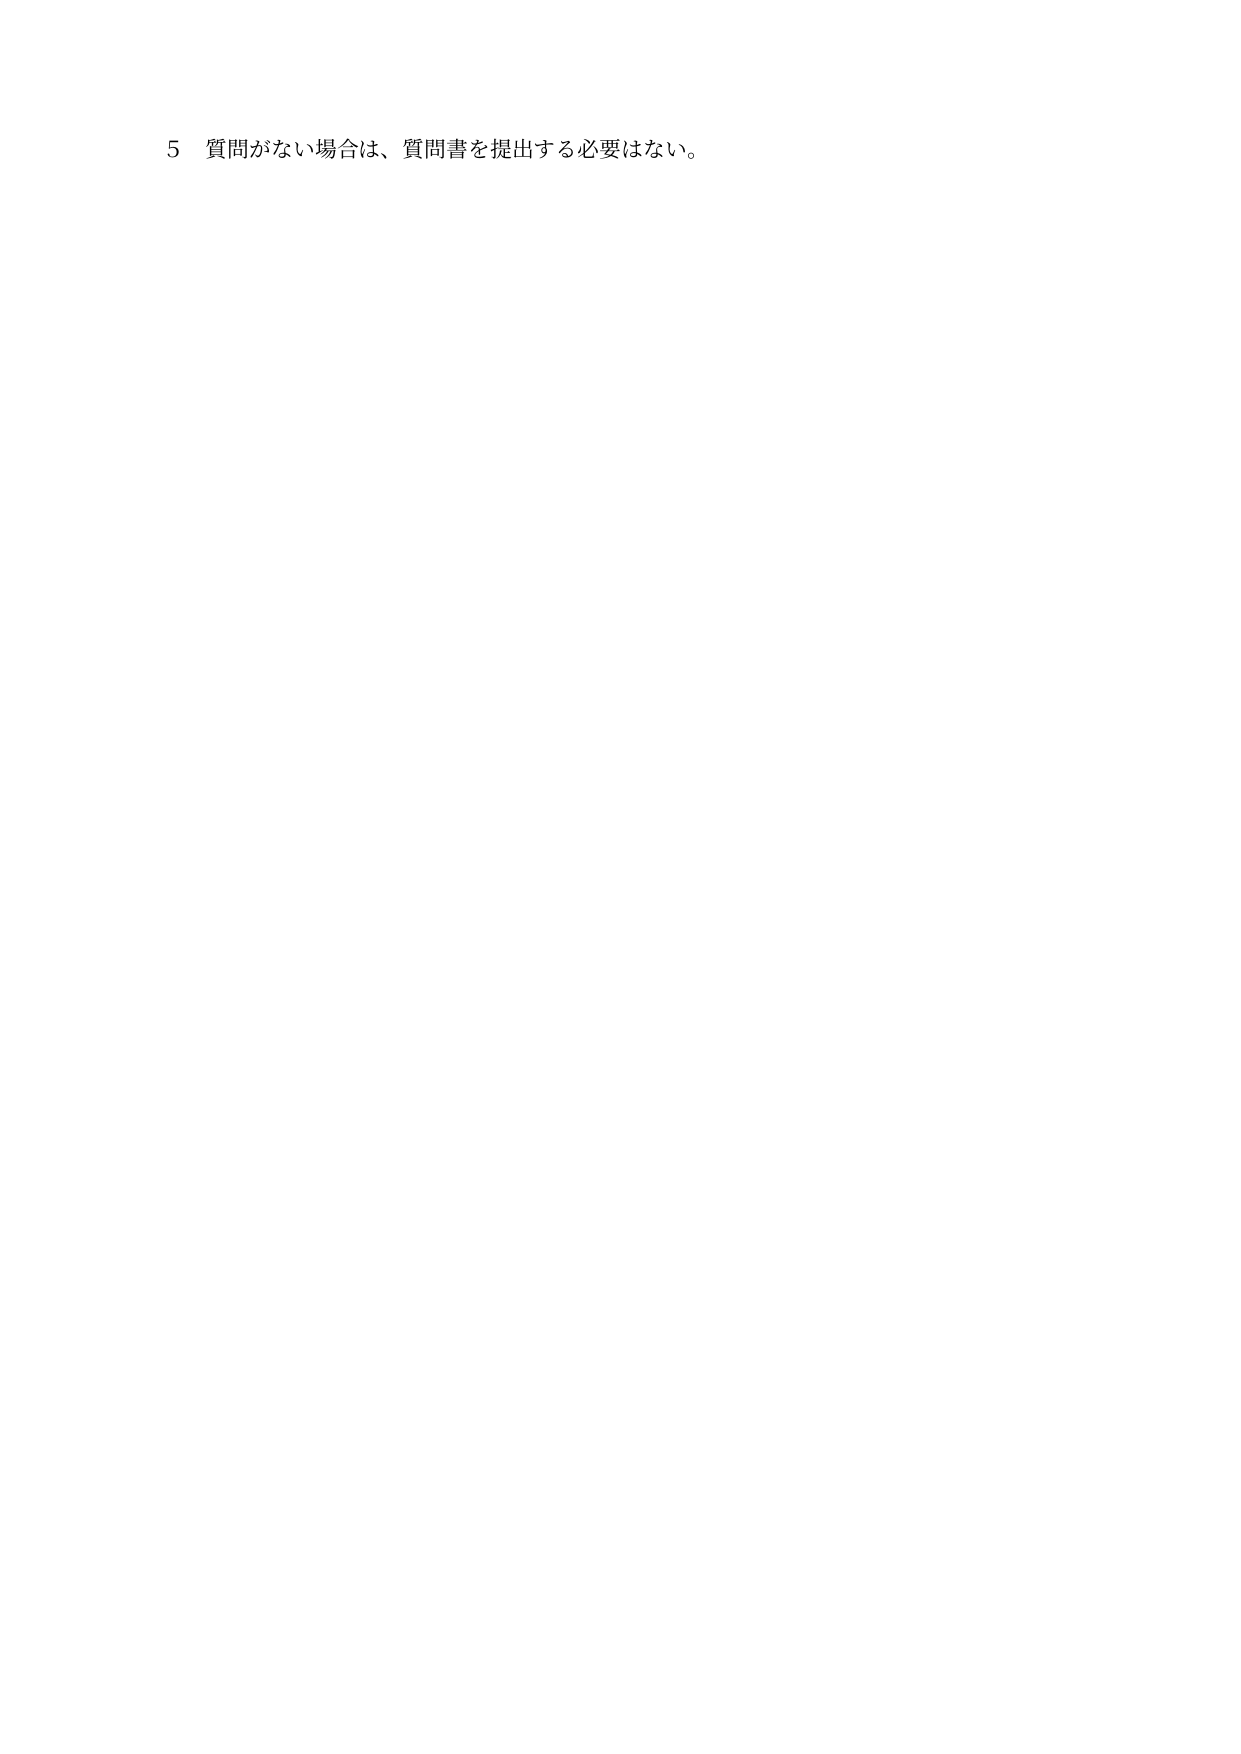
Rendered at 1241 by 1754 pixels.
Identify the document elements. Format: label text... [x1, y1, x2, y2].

text ５ 質問がない場合は、質問書を提出する必要はない。 [118, 126, 1122, 169]
